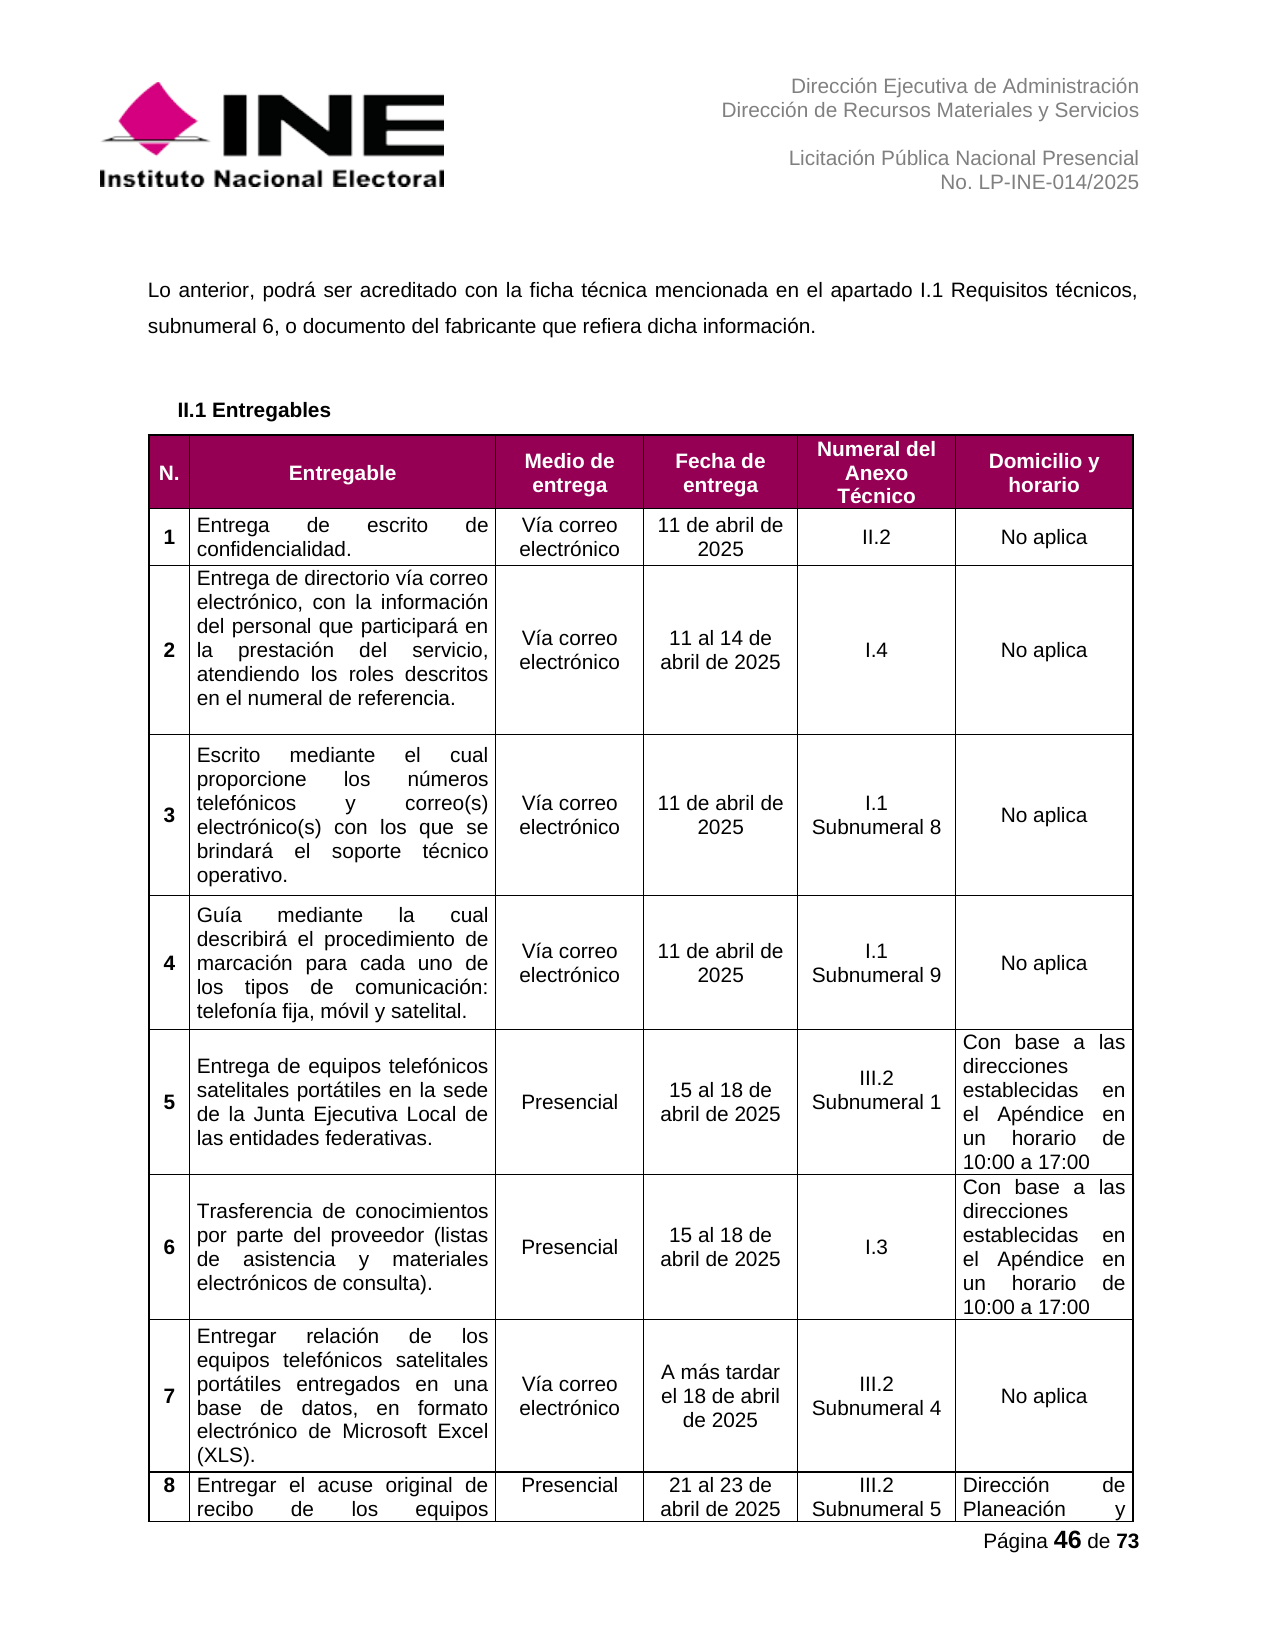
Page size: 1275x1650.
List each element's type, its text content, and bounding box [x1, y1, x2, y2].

table_cell 15 al 18 de abril de 2025 [644, 1030, 797, 1174]
text Lo anterior, podrá ser acreditado con la ficha técnica mencionada en el apartado I.1 Requisitos técnicos, subnumeral 6, o documento del fabricante que refiera dicha información. [148, 278, 1139, 337]
table_cell 11 de abril de 2025 [644, 896, 797, 1029]
table_cell Trasferencia de conocimientos por parte del proveedor (listas de asistencia y materiales electrónicos de consulta). [190, 1175, 495, 1318]
table_cell Presencial [496, 1175, 643, 1318]
table_cell Entrega de directorio vía correo electrónico, con la información del personal que participará en la prestación del servicio, atendiendo los roles descritos en el numeral de referencia. [190, 566, 495, 734]
table_header Domicilio y horario [956, 436, 1132, 508]
table_cell 3 [150, 735, 189, 895]
table_cell Vía correo electrónico [496, 566, 643, 734]
table_cell II.2 [798, 509, 955, 565]
table_cell A más tardar el 18 de abril de 2025 [644, 1320, 797, 1471]
table_cell 2 [150, 566, 189, 734]
table_cell 11 de abril de 2025 [644, 509, 797, 565]
table_cell 11 al 14 de abril de 2025 [644, 566, 797, 734]
table_cell 4 [150, 896, 189, 1029]
table_cell 1 [150, 509, 189, 565]
table_cell No aplica [956, 566, 1132, 734]
table_cell I.4 [798, 566, 955, 734]
table_cell Con base a las direcciones establecidas en el Apéndice en un horario de 10:00 a 17:00 [956, 1030, 1132, 1174]
table_cell Con base a las direcciones establecidas en el Apéndice en un horario de 10:00 a 17:00 [956, 1175, 1132, 1318]
table_cell 11 de abril de 2025 [644, 735, 797, 895]
table_cell Entregar relación de los equipos telefónicos satelitales portátiles entregados en una base de datos, en formato electrónico de Microsoft Excel (XLS). [190, 1320, 495, 1471]
table_header Fecha de entrega [644, 436, 797, 508]
table_cell 8 [150, 1473, 189, 1521]
table_cell III.2 Subnumeral 5 [798, 1473, 955, 1521]
table_cell No aplica [956, 896, 1132, 1029]
table_cell Guía mediante la cual describirá el procedimiento de marcación para cada uno de los tipos de comunicación: telefonía fija, móvil y satelital. [190, 896, 495, 1029]
table_cell 6 [150, 1175, 189, 1318]
table_cell Entrega de equipos telefónicos satelitales portátiles en la sede de la Junta Ejecutiva Local de las entidades federativas. [190, 1030, 495, 1174]
table_header Numeral del Anexo Técnico [798, 436, 955, 508]
table_cell 7 [150, 1320, 189, 1471]
table_cell Vía correo electrónico [496, 509, 643, 565]
table_cell I.1 Subnumeral 9 [798, 896, 955, 1029]
table_cell 5 [150, 1030, 189, 1174]
table_cell No aplica [956, 509, 1132, 565]
table_cell III.2 Subnumeral 4 [798, 1320, 955, 1471]
picture [100, 82, 444, 187]
table_cell Vía correo electrónico [496, 896, 643, 1029]
table_cell Entregar el acuse original de recibo de los equipos telefónicos satelitales portátiles. [190, 1473, 495, 1521]
table_cell III.2 Subnumeral 1 [798, 1030, 955, 1174]
table_cell I.3 [798, 1175, 955, 1318]
table_cell Vía correo electrónico [496, 1320, 643, 1471]
table_cell No aplica [956, 1320, 1132, 1471]
table_cell Escrito mediante el cual proporcione los números telefónicos y correo(s) electrónico(s) con los que se brindará el soporte técnico operativo. [190, 735, 495, 895]
table_cell Vía correo electrónico [496, 735, 643, 895]
table_cell Presencial [496, 1473, 643, 1521]
table_cell Entrega de escrito de confidencialidad. [190, 509, 495, 565]
table_cell Presencial [496, 1030, 643, 1174]
table_cell I.1 Subnumeral 8 [798, 735, 955, 895]
table_cell 21 al 23 de abril de 2025 [644, 1473, 797, 1521]
text II.1 Entregables [177, 398, 1139, 422]
table_cell No aplica [956, 735, 1132, 895]
table_cell 15 al 18 de abril de 2025 [644, 1175, 797, 1318]
table_header N. [150, 436, 189, 508]
table_header Entregable [190, 436, 495, 508]
table_header Medio de entrega [496, 436, 643, 508]
